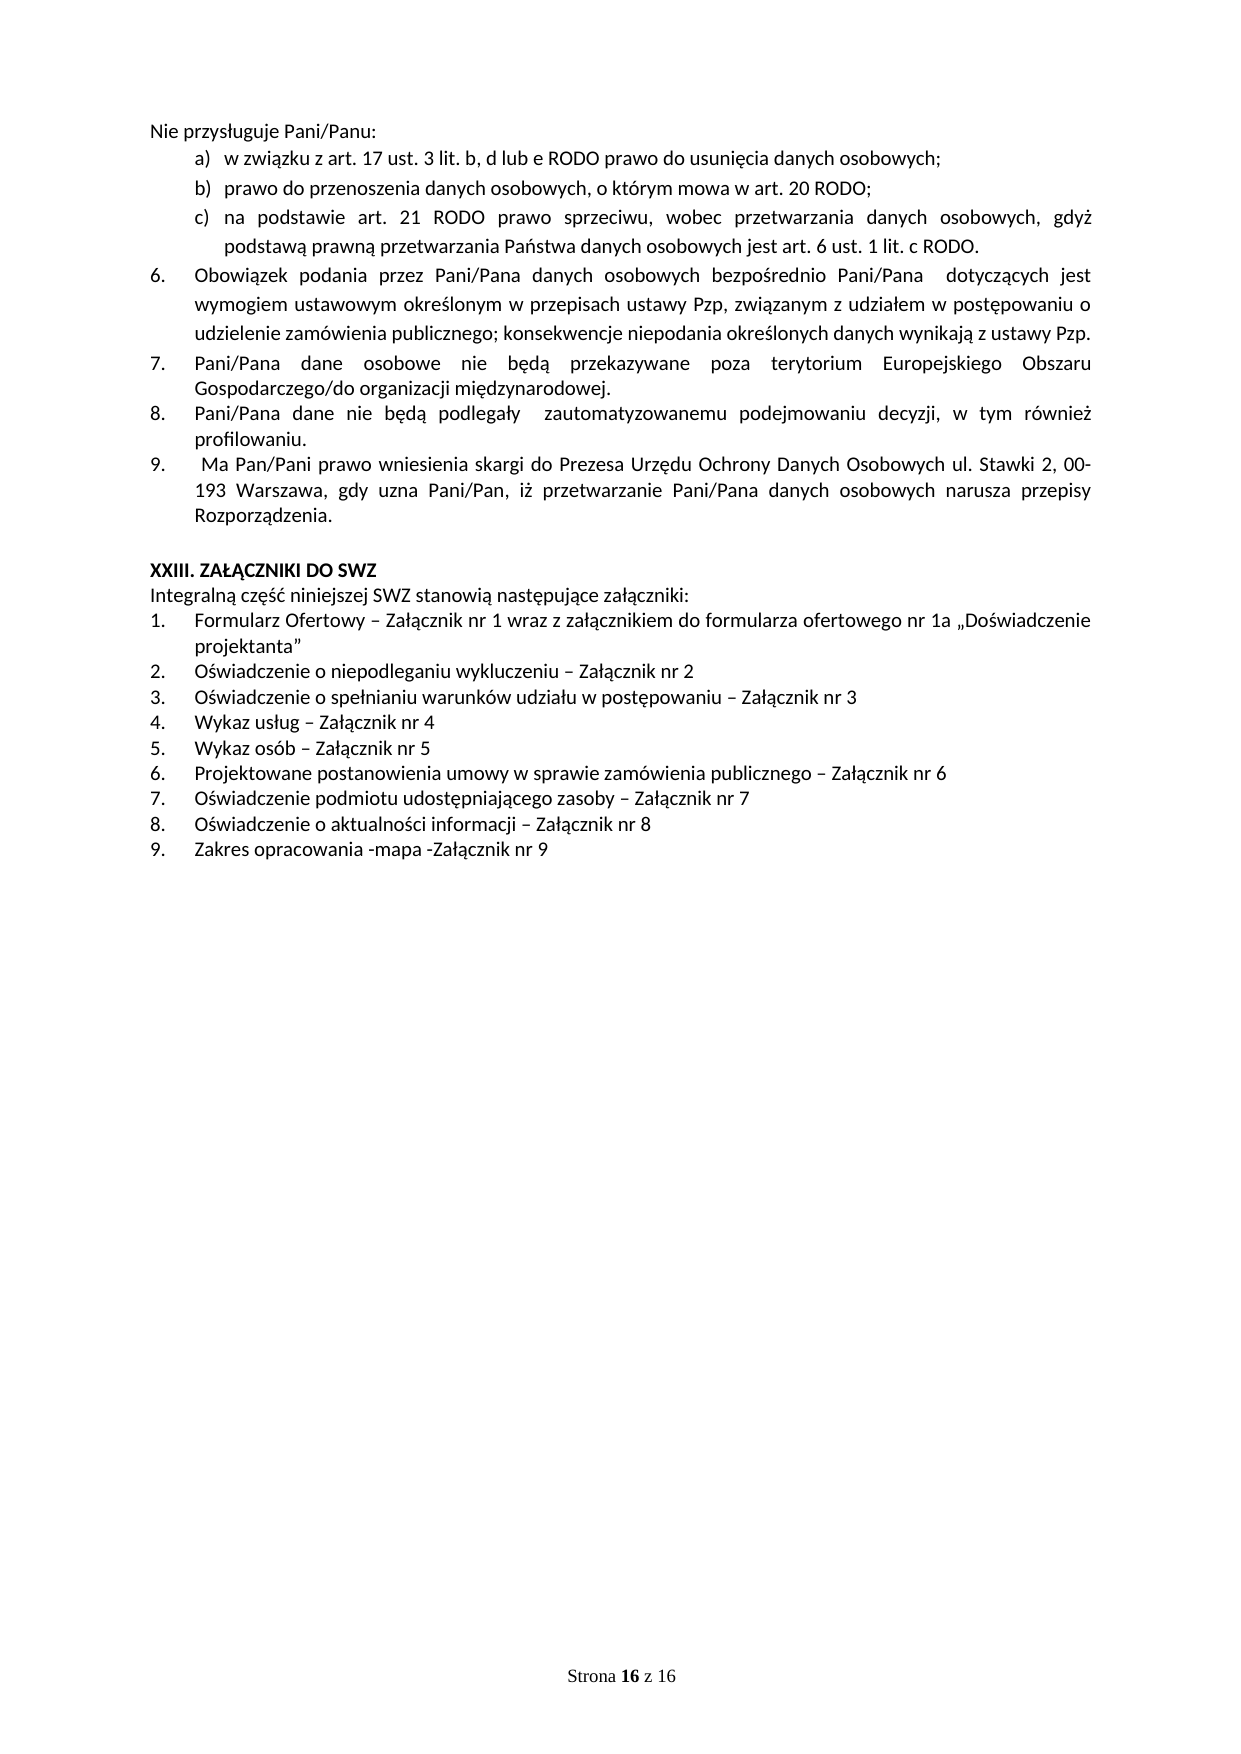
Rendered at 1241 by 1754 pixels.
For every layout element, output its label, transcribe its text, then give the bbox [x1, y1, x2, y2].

list Wykaz usług – Załącznik nr 4 [150, 709, 1093, 735]
list Ma Pan/Pani prawo wniesienia skargi do Prezesa Urzędu Ochrony Danych Osobowych ul. Stawki 2, 00-193 Warszawa, gdy uzna Pani/Pan, iż przetwarzanie Pani/Pana danych osobowych narusza przepisy Rozporządzenia. [150, 451, 1093, 528]
list Formularz Ofertowy – Załącznik nr 1 wraz z załącznikiem do formularza ofertowego nr 1a „Doświadczenie projektanta” [150, 608, 1093, 658]
list Oświadczenie o niepodleganiu wykluczeniu – Załącznik nr 2 [150, 658, 1093, 684]
list Zakres opracowania -mapa -Załącznik nr 9 [150, 836, 1093, 862]
list prawo do przenoszenia danych osobowych, o którym mowa w art. 20 RODO; [194, 175, 1093, 200]
list Oświadczenie o spełnianiu warunków udziału w postępowaniu – Załącznik nr 3 [150, 684, 1093, 709]
list Projektowane postanowienia umowy w sprawie zamówienia publicznego – Załącznik nr 6 [150, 760, 1093, 786]
list Pani/Pana dane nie będą podlegały zautomatyzowanemu podejmowaniu decyzji, w tym również profilowaniu. [150, 401, 1093, 451]
list na podstawie art. 21 RODO prawo sprzeciwu, wobec przetwarzania danych osobowych, gdyż podstawą prawną przetwarzania Państwa danych osobowych jest art. 6 ust. 1 lit. c RODO. [194, 204, 1093, 258]
list w związku z art. 17 ust. 3 lit. b, d lub e RODO prawo do usunięcia danych osobowych; [194, 146, 1093, 171]
list Obowiązek podania przez Pani/Pana danych osobowych bezpośrednio Pani/Pana dotyczących jest wymogiem ustawowym określonym w przepisach ustawy Pzp, związanym z udziałem w postępowaniu o udzielenie zamówienia publicznego; konsekwencje niepodania określonych danych wynikają z ustawy Pzp. [150, 262, 1093, 346]
text Nie przysługuje Pani/Panu: [150, 118, 1093, 143]
list Oświadczenie podmiotu udostępniającego zasoby – Załącznik nr 7 [150, 786, 1093, 811]
text XXIII. ZAŁĄCZNIKI DO SWZ [150, 557, 1093, 582]
list Wykaz osób – Załącznik nr 5 [150, 735, 1093, 760]
list Pani/Pana dane osobowe nie będą przekazywane poza terytorium Europejskiego Obszaru Gospodarczego/do organizacji międzynarodowej. [150, 350, 1093, 401]
text Integralną część niniejszej SWZ stanowią następujące załączniki: [150, 582, 1093, 608]
list Oświadczenie o aktualności informacji – Załącznik nr 8 [150, 811, 1093, 836]
